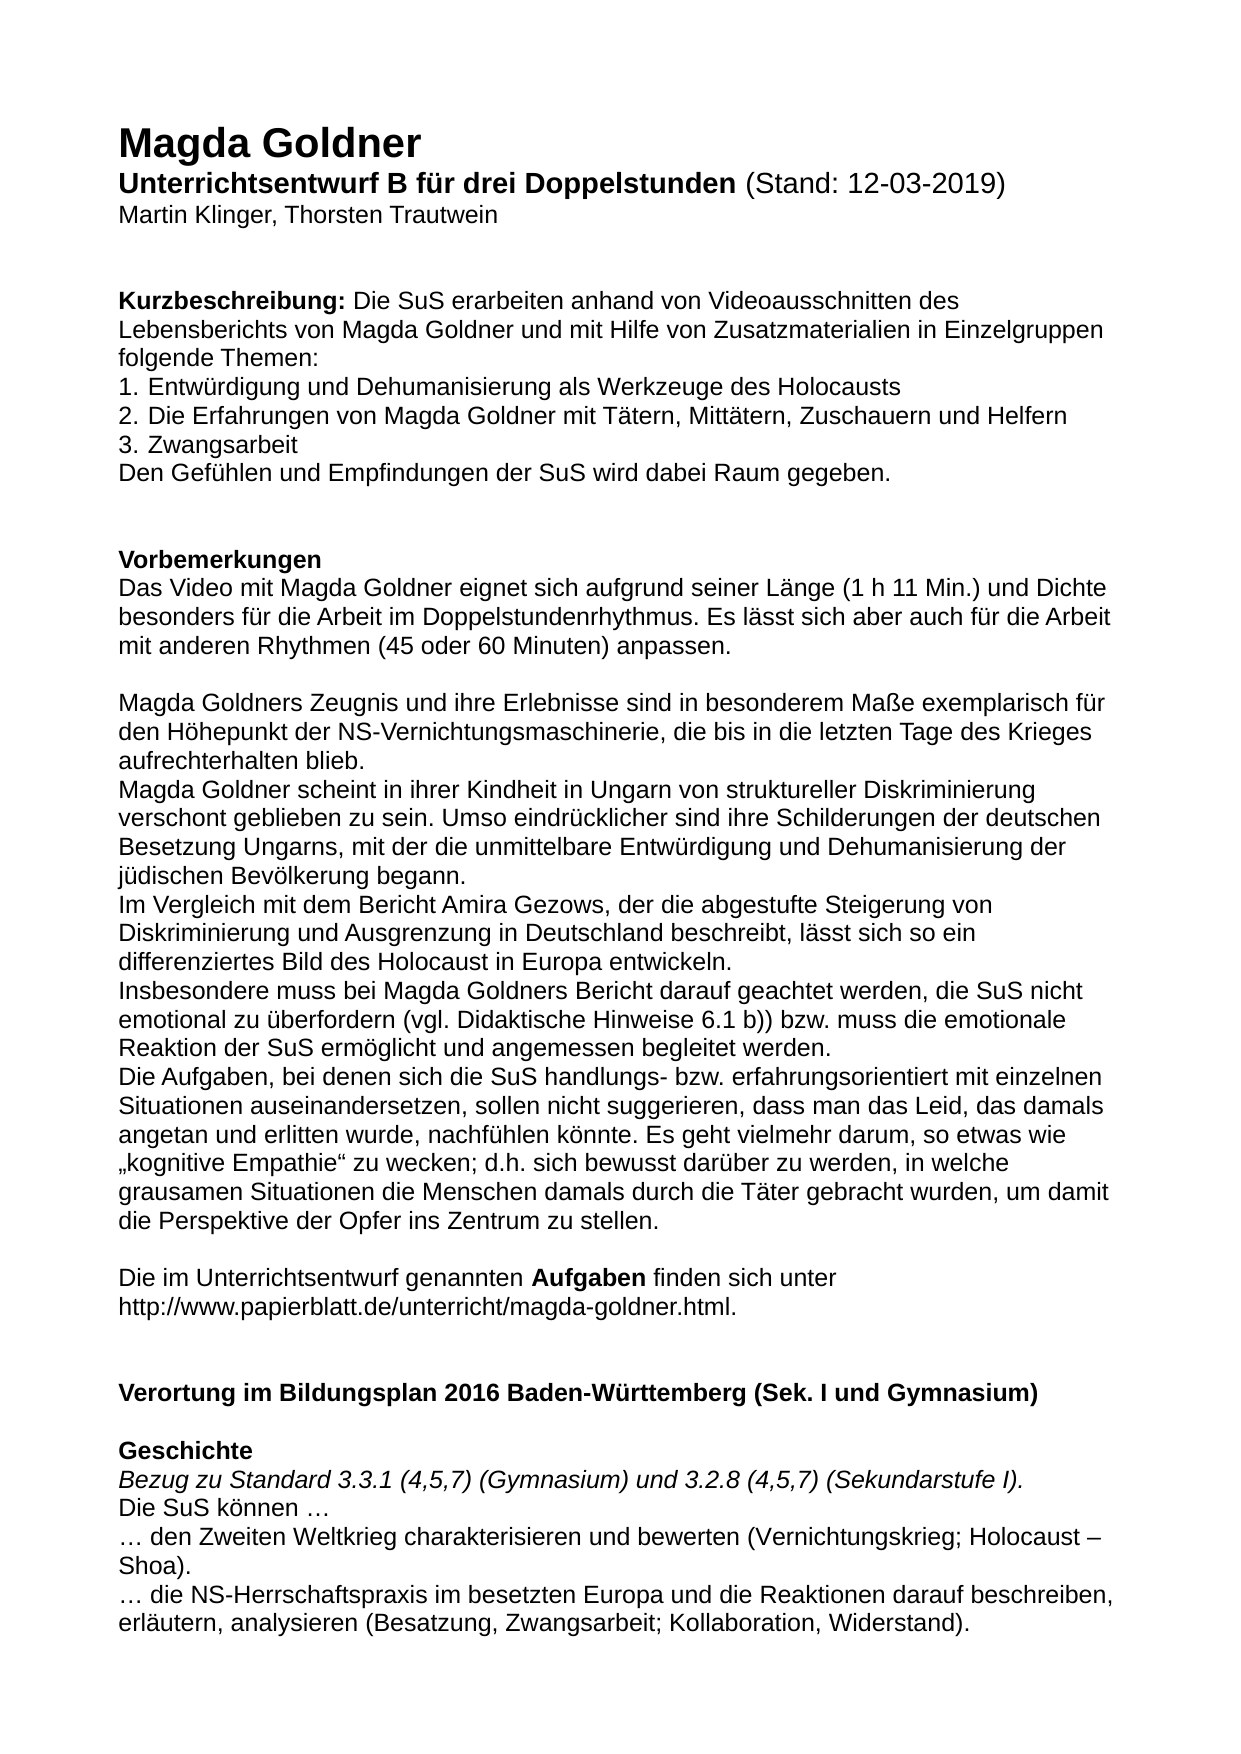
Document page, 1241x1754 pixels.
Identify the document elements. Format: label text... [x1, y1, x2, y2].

text Unterrichtsentwurf B für drei Doppelstunden (Stand: 12-03-2019) [118, 166, 1122, 199]
list Entwürdigung und Dehumanisierung als Werkzeuge des Holocausts [118, 372, 1122, 401]
text Vorbemerkungen [118, 544, 1122, 573]
text Die SuS können … [118, 1493, 1122, 1522]
text Die Aufgaben, bei denen sich die SuS handlungs- bzw. erfahrungsorientiert mit einzelnen Situationen auseinandersetzen, sollen nicht suggerieren, dass man das Leid, das damals angetan und erlitten wurde, nachfühlen könnte. Es geht vielmehr darum, so etwas wie „kognitive Empathie“ zu wecken; d.h. sich bewusst darüber zu werden, in welche grausamen Situationen die Menschen damals durch die Täter gebracht wurden, um damit die Perspektive der Opfer ins Zentrum zu stellen. [118, 1062, 1122, 1234]
text Martin Klinger, Thorsten Trautwein [118, 199, 1122, 228]
text Das Video mit Magda Goldner eignet sich aufgrund seiner Länge (1 h 11 Min.) und Dichte besonders für die Arbeit im Doppelstundenrhythmus. Es lässt sich aber auch für die Arbeit mit anderen Rhythmen (45 oder 60 Minuten) anpassen. [118, 573, 1122, 659]
text Kurzbeschreibung: Die SuS erarbeiten anhand von Videoausschnitten des Lebensberichts von Magda Goldner und mit Hilfe von Zusatzmaterialien in Einzelgruppen folgende Themen: [118, 286, 1122, 372]
text Magda Goldner scheint in ihrer Kindheit in Ungarn von struktureller Diskriminierung verschont geblieben zu sein. Umso eindrücklicher sind ihre Schilderungen der deutschen Besetzung Ungarns, mit der die unmittelbare Entwürdigung und Dehumanisierung der jüdischen Bevölkerung begann. [118, 774, 1122, 889]
text … die NS-Herrschaftspraxis im besetzten Europa und die Reaktionen darauf beschreiben, erläutern, analysieren (Besatzung, Zwangsarbeit; Kollaboration, Widerstand). [118, 1579, 1122, 1637]
text Geschichte [118, 1436, 1122, 1464]
text Im Vergleich mit dem Bericht Amira Gezows, der die abgestufte Steigerung von Diskriminierung und Ausgrenzung in Deutschland beschreibt, lässt sich so ein differenziertes Bild des Holocaust in Europa entwickeln. [118, 889, 1122, 976]
text Magda Goldners Zeugnis und ihre Erlebnisse sind in besonderem Maße exemplarisch für den Höhepunkt der NS-Vernichtungsmaschinerie, die bis in die letzten Tage des Krieges aufrechterhalten blieb. [118, 688, 1122, 774]
text … den Zweiten Weltkrieg charakterisieren und bewerten (Vernichtungskrieg; Holocaust – Shoa). [118, 1522, 1122, 1579]
list Zwangsarbeit [118, 429, 1122, 458]
text Die im Unterrichtsentwurf genannten Aufgaben finden sich unter http://www.papierblatt.de/unterricht/magda-goldner.html. [118, 1263, 1122, 1321]
text Verortung im Bildungsplan 2016 Baden-Württemberg (Sek. I und Gymnasium) [118, 1378, 1122, 1407]
text Den Gefühlen und Empfindungen der SuS wird dabei Raum gegeben. [118, 458, 1122, 487]
text Bezug zu Standard 3.3.1 (4,5,7) (Gymnasium) und 3.2.8 (4,5,7) (Sekundarstufe I). [118, 1464, 1122, 1493]
text Insbesondere muss bei Magda Goldners Bericht darauf geachtet werden, die SuS nicht emotional zu überfordern (vgl. Didaktische Hinweise 6.1 b)) bzw. muss die emotionale Reaktion der SuS ermöglicht und angemessen begleitet werden. [118, 976, 1122, 1062]
list Die Erfahrungen von Magda Goldner mit Tätern, Mittätern, Zuschauern und Helfern [118, 401, 1122, 429]
text Magda Goldner [118, 118, 1122, 166]
